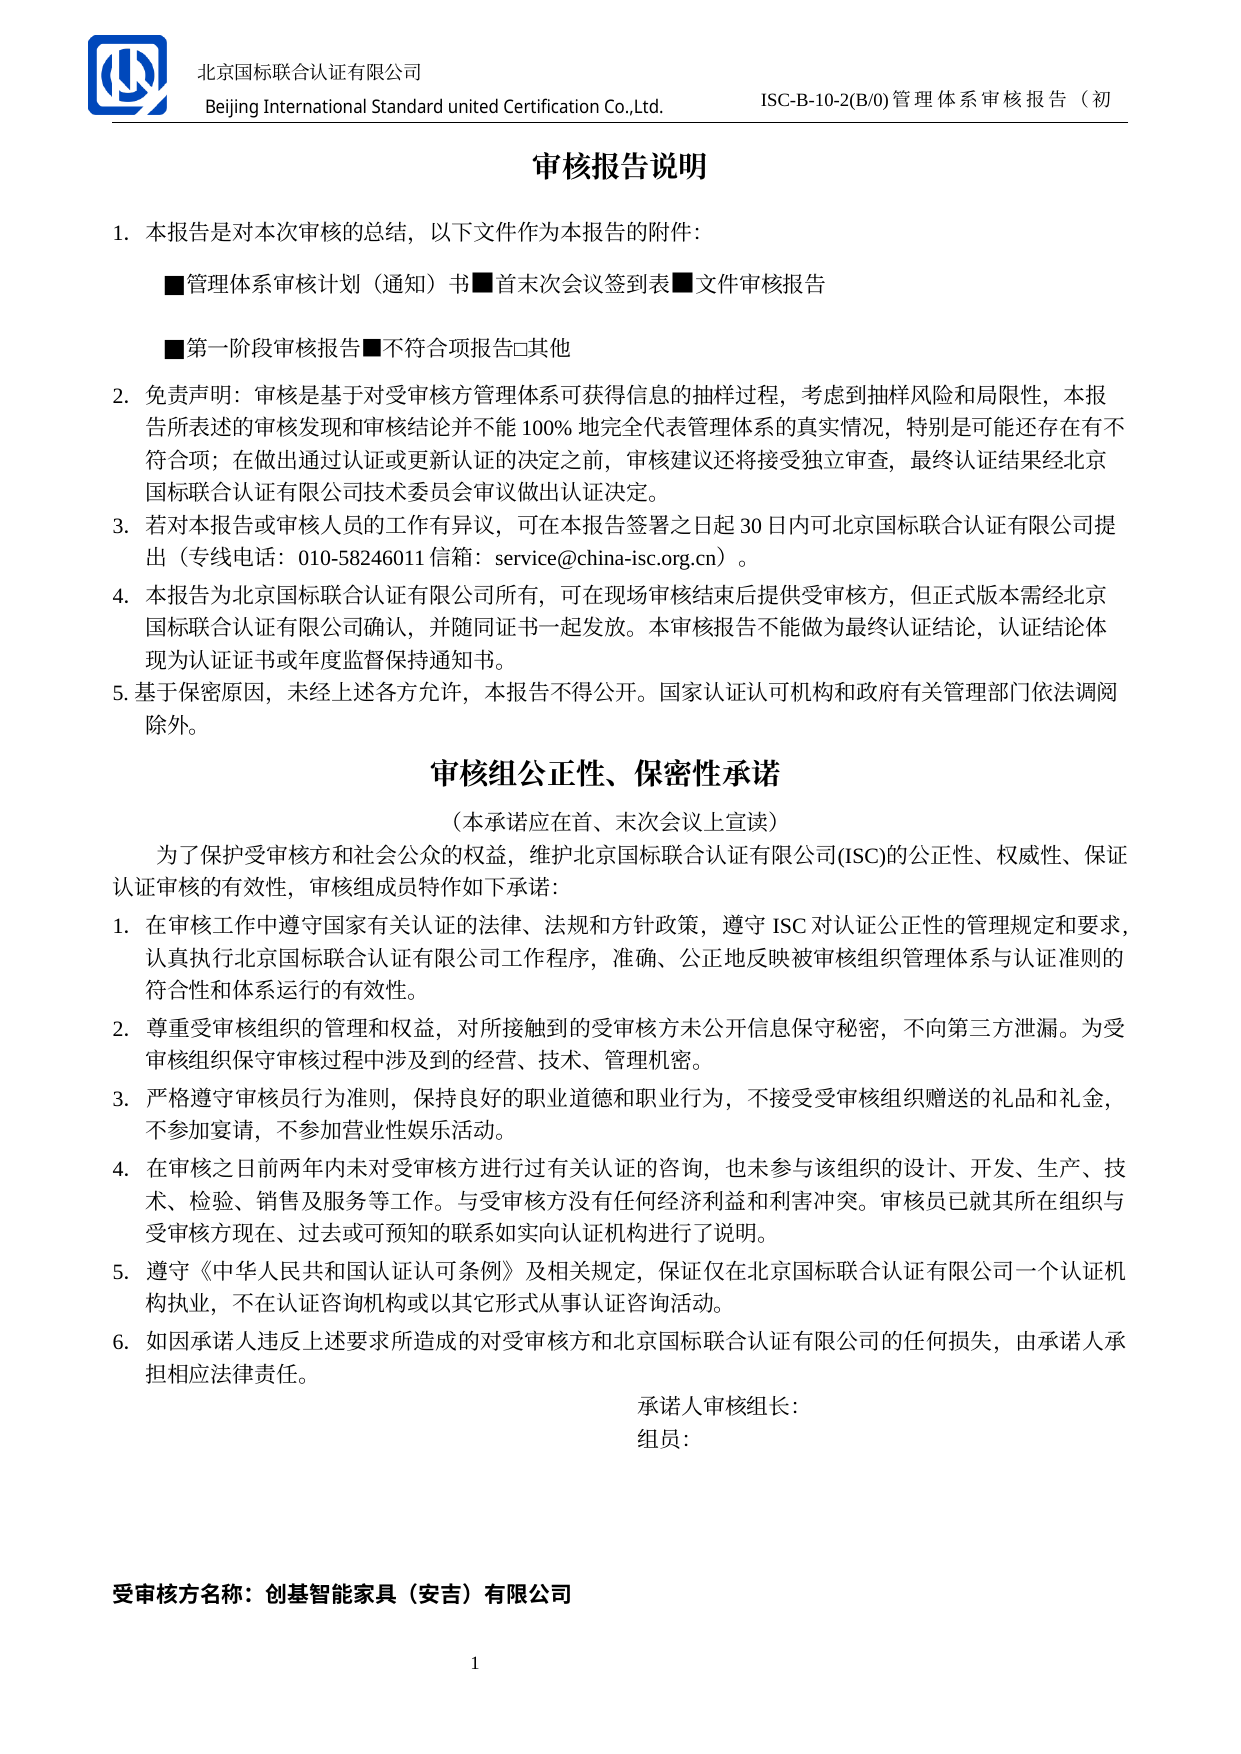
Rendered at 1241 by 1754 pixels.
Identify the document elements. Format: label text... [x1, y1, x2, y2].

text 承诺人审核组长： [112, 1391, 1128, 1423]
picture [88, 35, 167, 115]
text 组员： [112, 1423, 1128, 1456]
text 3．严格遵守审核员行为准则，保持良好的职业道德和职业行为，不接受受审核组织赠送的礼品和礼金，不参加宴请，不参加营业性娱乐活动。 [112, 1082, 1128, 1147]
text 5. 基于保密原因，未经上述各方允许，本报告不得公开。国家认证认可机构和政府有关管理部门依法调阅除外。 [112, 677, 1128, 742]
text 1．本报告是对本次审核的总结，以下文件作为本报告的附件： [112, 217, 1128, 249]
text 2．免责声明：审核是基于对受审核方管理体系可获得信息的抽样过程，考虑到抽样风险和局限性，本报告所表述的审核发现和审核结论并不能100% 地完全代表管理体系的真实情况，特别是可能还存在有不符合项；在做出通过认证或更新认证的决定之前，审核建议还将接受独立审查，最终认证结果经北京国标联合认证有限公司技术委员会审议做出认证决定。 [112, 379, 1128, 509]
text 6．如因承诺人违反上述要求所造成的对受审核方和北京国标联合认证有限公司的任何损失，由承诺人承担相应法律责任。 [112, 1326, 1128, 1391]
text 受审核方名称：创基智能家具（安吉）有限公司 [112, 1577, 1128, 1609]
text 5．遵守《中华人民共和国认证认可条例》及相关规定，保证仅在北京国标联合认证有限公司一个认证机构执业，不在认证咨询机构或以其它形式从事认证咨询活动。 [112, 1255, 1128, 1320]
text 2．尊重受审核组织的管理和权益，对所接触到的受审核方未公开信息保守秘密，不向第三方泄漏。为受审核组织保守审核过程中涉及到的经营、技术、管理机密。 [112, 1012, 1128, 1077]
text 3．若对本报告或审核人员的工作有异议，可在本报告签署之日起30日内可北京国标联合认证有限公司提出（专线电话：010-58246011信箱：service@china-isc.org.cn）。 [112, 509, 1128, 574]
text ■第一阶段审核报告■不符合项报告□其他 [112, 314, 1128, 379]
text 为了保护受审核方和社会公众的权益，维护北京国标联合认证有限公司(ISC)的公正性、权威性、保证认证审核的有效性，审核组成员特作如下承诺： [112, 839, 1128, 904]
text 1．在审核工作中遵守国家有关认证的法律、法规和方针政策，遵守ISC对认证公正性的管理规定和要求, 认真执行北京国标联合认证有限公司工作程序，准确、公正地反映被审核组织管理体系与认证准则的符合性和体系运行的有效性。 [112, 909, 1128, 1007]
text （本承诺应在首、末次会议上宣读） [145, 807, 1128, 839]
text 4．在审核之日前两年内未对受审核方进行过有关认证的咨询，也未参与该组织的设计、开发、生产、技术、检验、销售及服务等工作。与受审核方没有任何经济利益和利害冲突。审核员已就其所在组织与受审核方现在、过去或可预知的联系如实向认证机构进行了说明。 [112, 1153, 1128, 1250]
text ■管理体系审核计划（通知）书■首末次会议签到表■文件审核报告 [112, 249, 1128, 314]
text 审核组公正性、保密性承诺 [112, 742, 1128, 807]
text 4．本报告为北京国标联合认证有限公司所有，可在现场审核结束后提供受审核方，但正式版本需经北京国标联合认证有限公司确认，并随同证书一起发放。本审核报告不能做为最终认证结论，认证结论体现为认证证书或年度监督保持通知书。 [112, 579, 1128, 677]
text 审核报告说明 [112, 135, 1128, 200]
